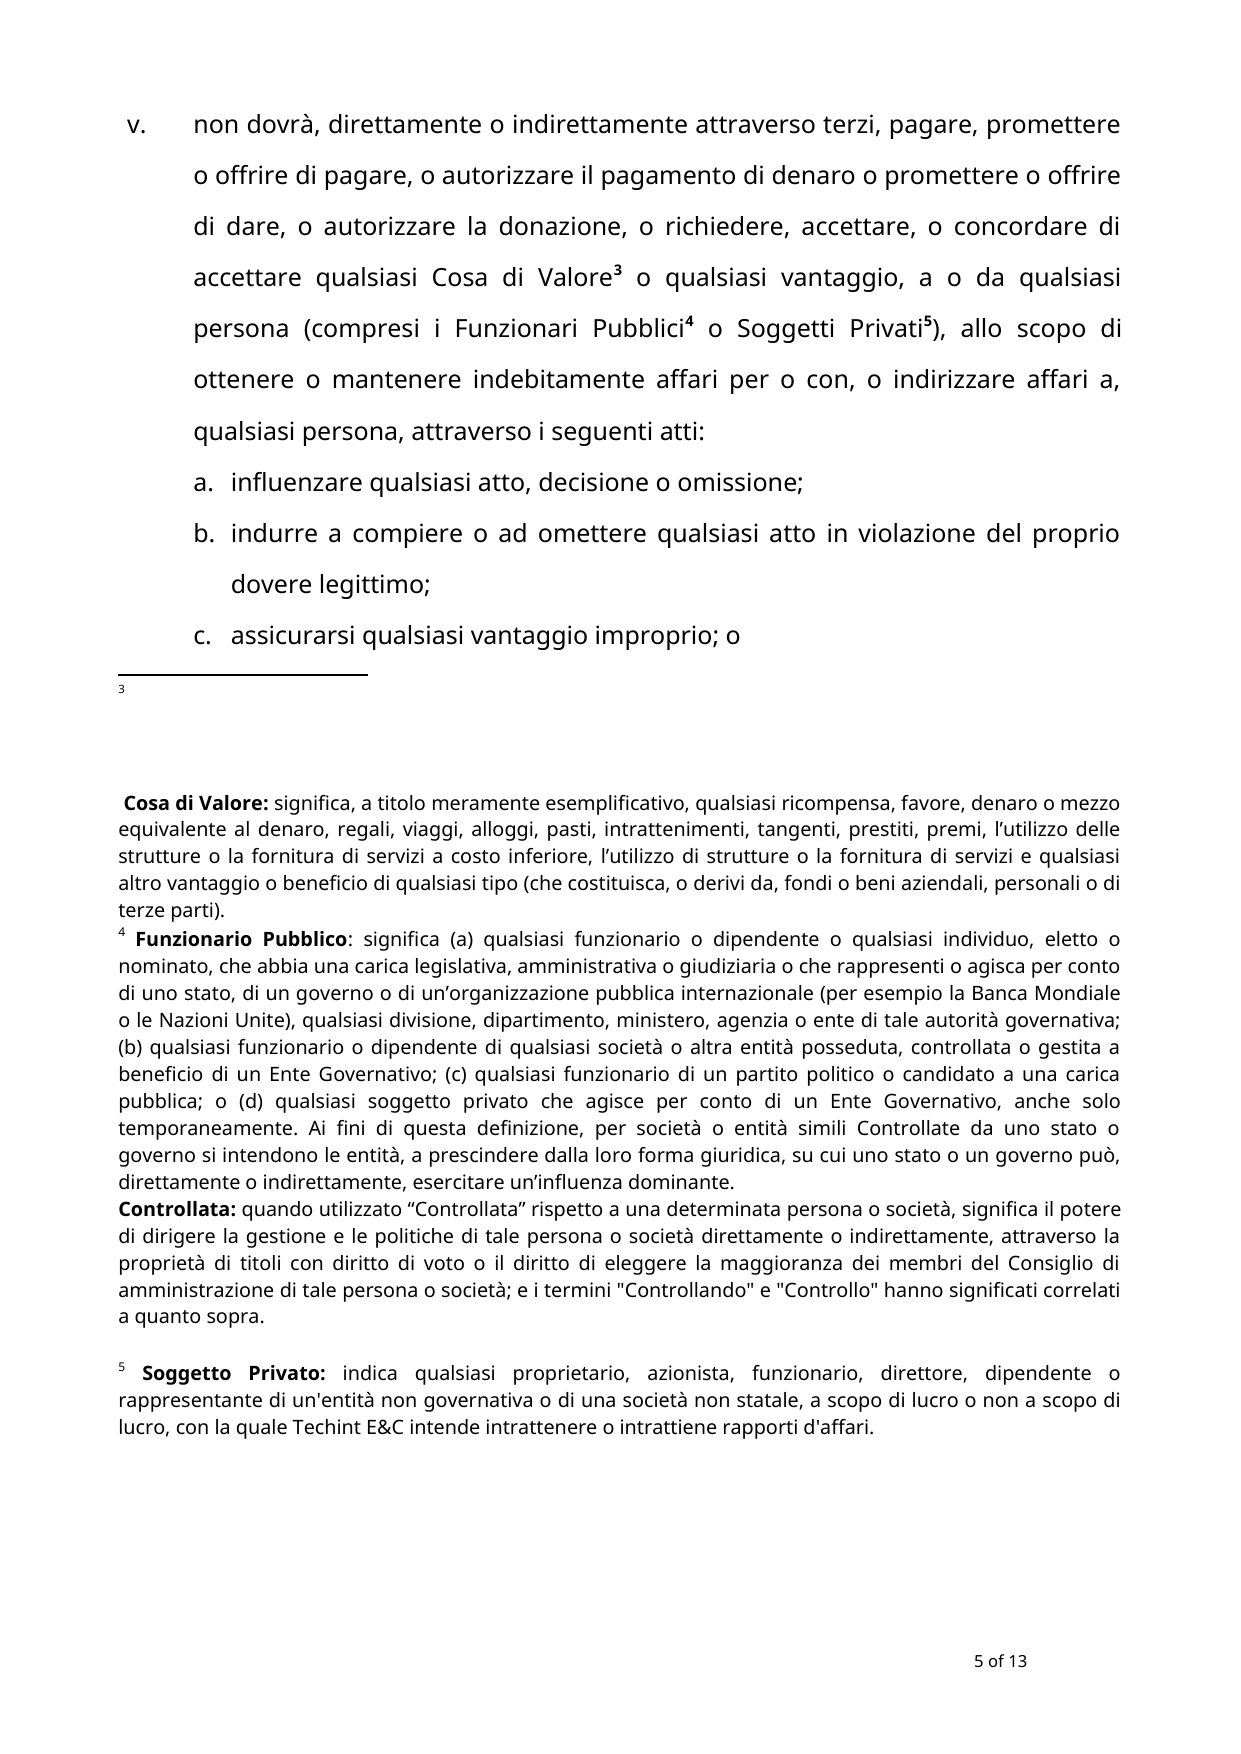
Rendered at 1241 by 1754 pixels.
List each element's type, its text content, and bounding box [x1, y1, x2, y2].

list assicurarsi qualsiasi vantaggio improprio; o [193, 617, 1122, 651]
list indurre a compiere o ad omettere qualsiasi atto in violazione del proprio dovere legittimo; [193, 515, 1122, 600]
list influenzare qualsiasi atto, decisione o omissione; [193, 464, 1122, 498]
list non dovrà, direttamente o indirettamente attraverso terzi, pagare, promettere o offrire di pagare, o autorizzare il pagamento di denaro o promettere o offrire di dare, o autorizzare la donazione, o richiedere, accettare, o concordare di accettare qualsiasi Cosa di Valore o qualsiasi vantaggio, a o da qualsiasi persona (compresi i Funzionari Pubblici o Soggetti Privati), allo scopo di ottenere o mantenere indebitamente affari per o con, o indirizzare affari a, qualsiasi persona, attraverso i seguenti atti: [146, 107, 1122, 447]
